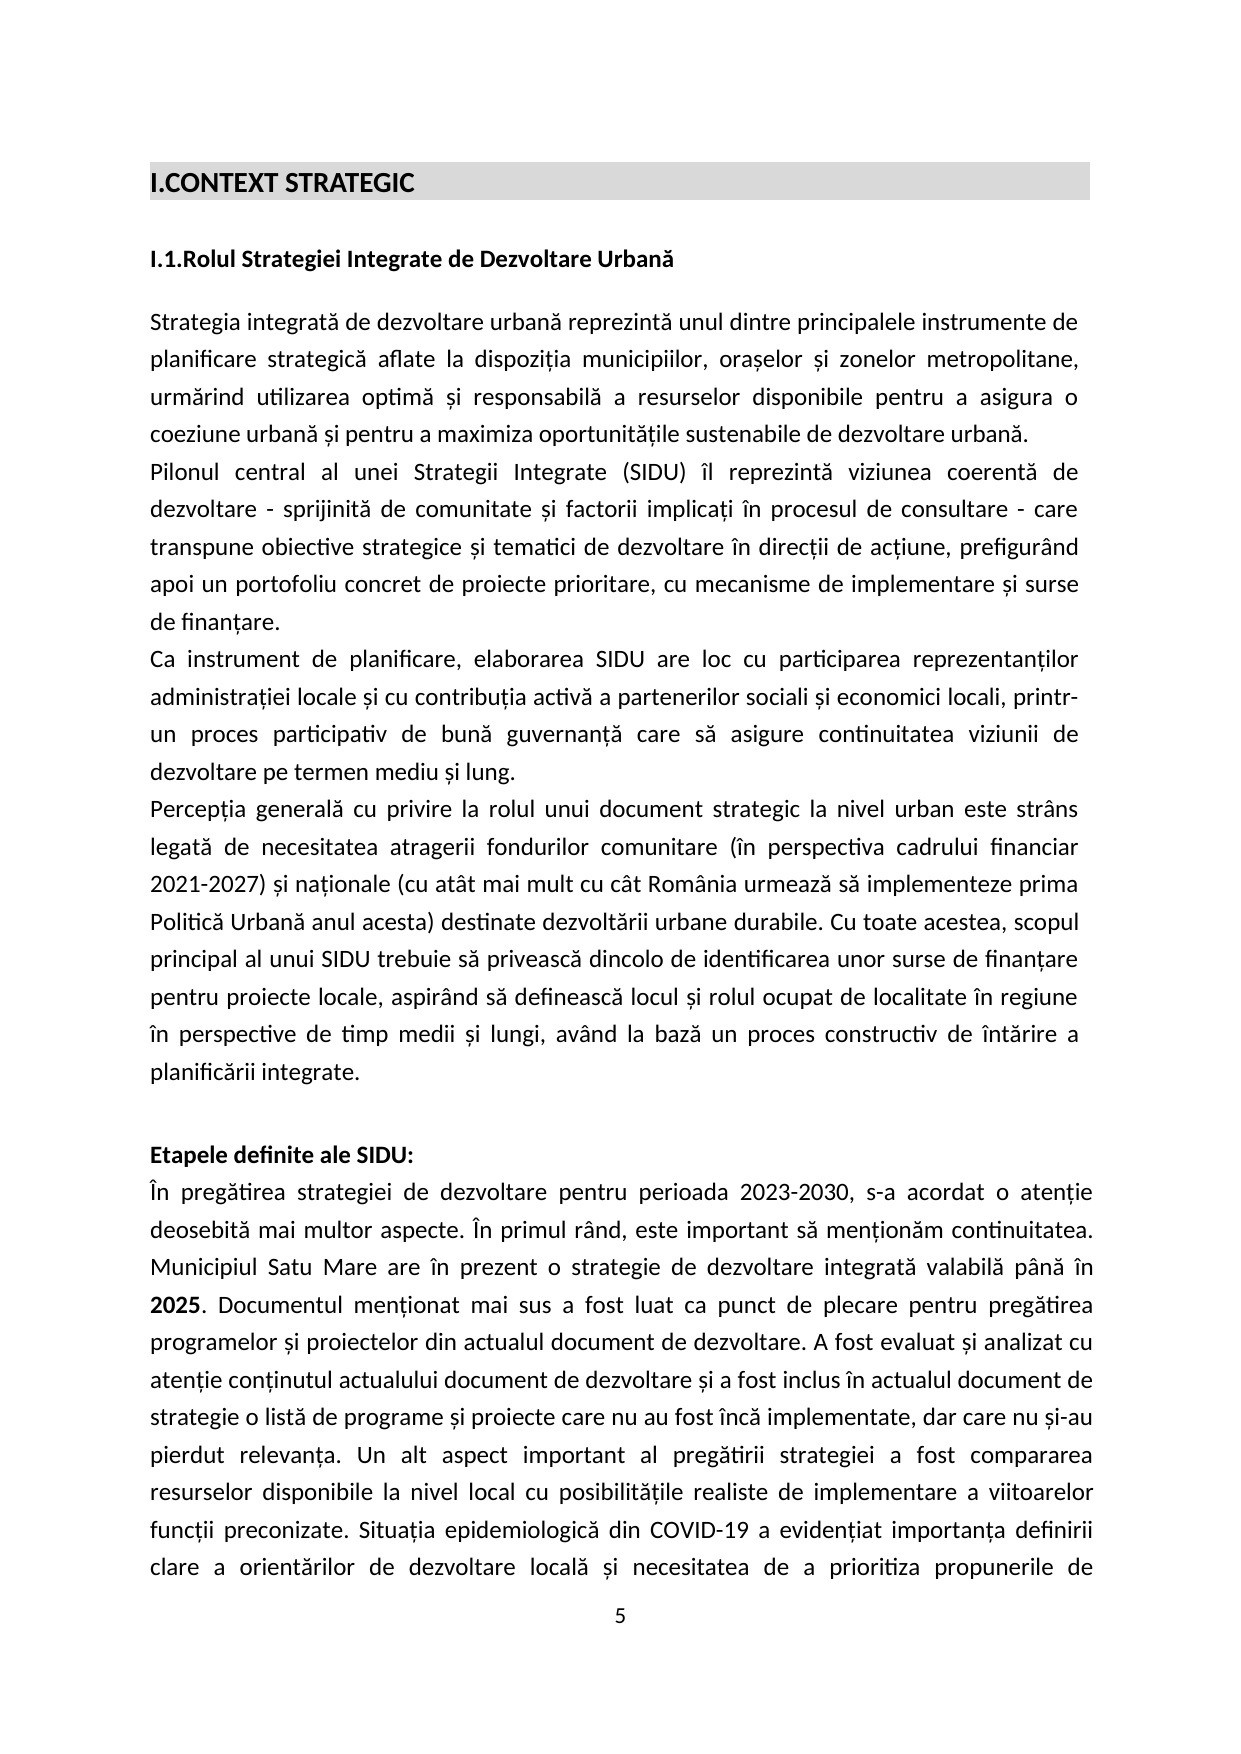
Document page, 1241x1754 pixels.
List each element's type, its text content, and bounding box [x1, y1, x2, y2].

text Strategia integrată de dezvoltare urbană reprezintă unul dintre principalele instrumente de planificare strategică aflate la dispoziția municipiilor, orașelor și zonelor metropolitane, urmărind utilizarea optimă și responsabilă a resurselor disponibile pentru a asigura o coeziune urbană și pentru a maximiza oportunitățile sustenabile de dezvoltare urbană. [150, 300, 1080, 450]
text Percepția generală cu privire la rolul unui document strategic la nivel urban este strâns legată de necesitatea atragerii fondurilor comunitare (în perspectiva cadrului financiar 2021-2027) și naționale (cu atât mai mult cu cât România urmează să implementeze prima Politică Urbană anul acesta) destinate dezvoltării urbane durabile. Cu toate acestea, scopul principal al unui SIDU trebuie să privească dincolo de identificarea unor surse de finanțare pentru proiecte locale, aspirând să definească locul și rolul ocupat de localitate în regiune în perspective de timp medii și lungi, având la bază un proces constructiv de întărire a planificării integrate. [150, 787, 1080, 1087]
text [150, 1171, 1095, 1583]
text Etapele definite ale SIDU: [150, 1133, 1078, 1171]
text Pilonul central al unei Strategii Integrate (SIDU) îl reprezintă viziunea coerentă de dezvoltare - sprijinită de comunitate și factorii implicați în procesul de consultare - care transpune obiective strategice și tematici de dezvoltare în direcții de acțiune, prefigurând apoi un portofoliu concret de proiecte prioritare, cu mecanisme de implementare și surse de finanțare. [150, 450, 1080, 637]
subtitle I.1.Rolul Strategiei Integrate de Dezvoltare Urbană [150, 237, 1090, 275]
subtitle I.CONTEXT STRATEGIC [150, 162, 1090, 200]
text Ca instrument de planificare, elaborarea SIDU are loc cu participarea reprezentanților administrației locale și cu contribuția activă a partenerilor sociali și economici locali, printr-un proces participativ de bună guvernanță care să asigure continuitatea viziunii de dezvoltare pe termen mediu și lung. [150, 637, 1080, 787]
